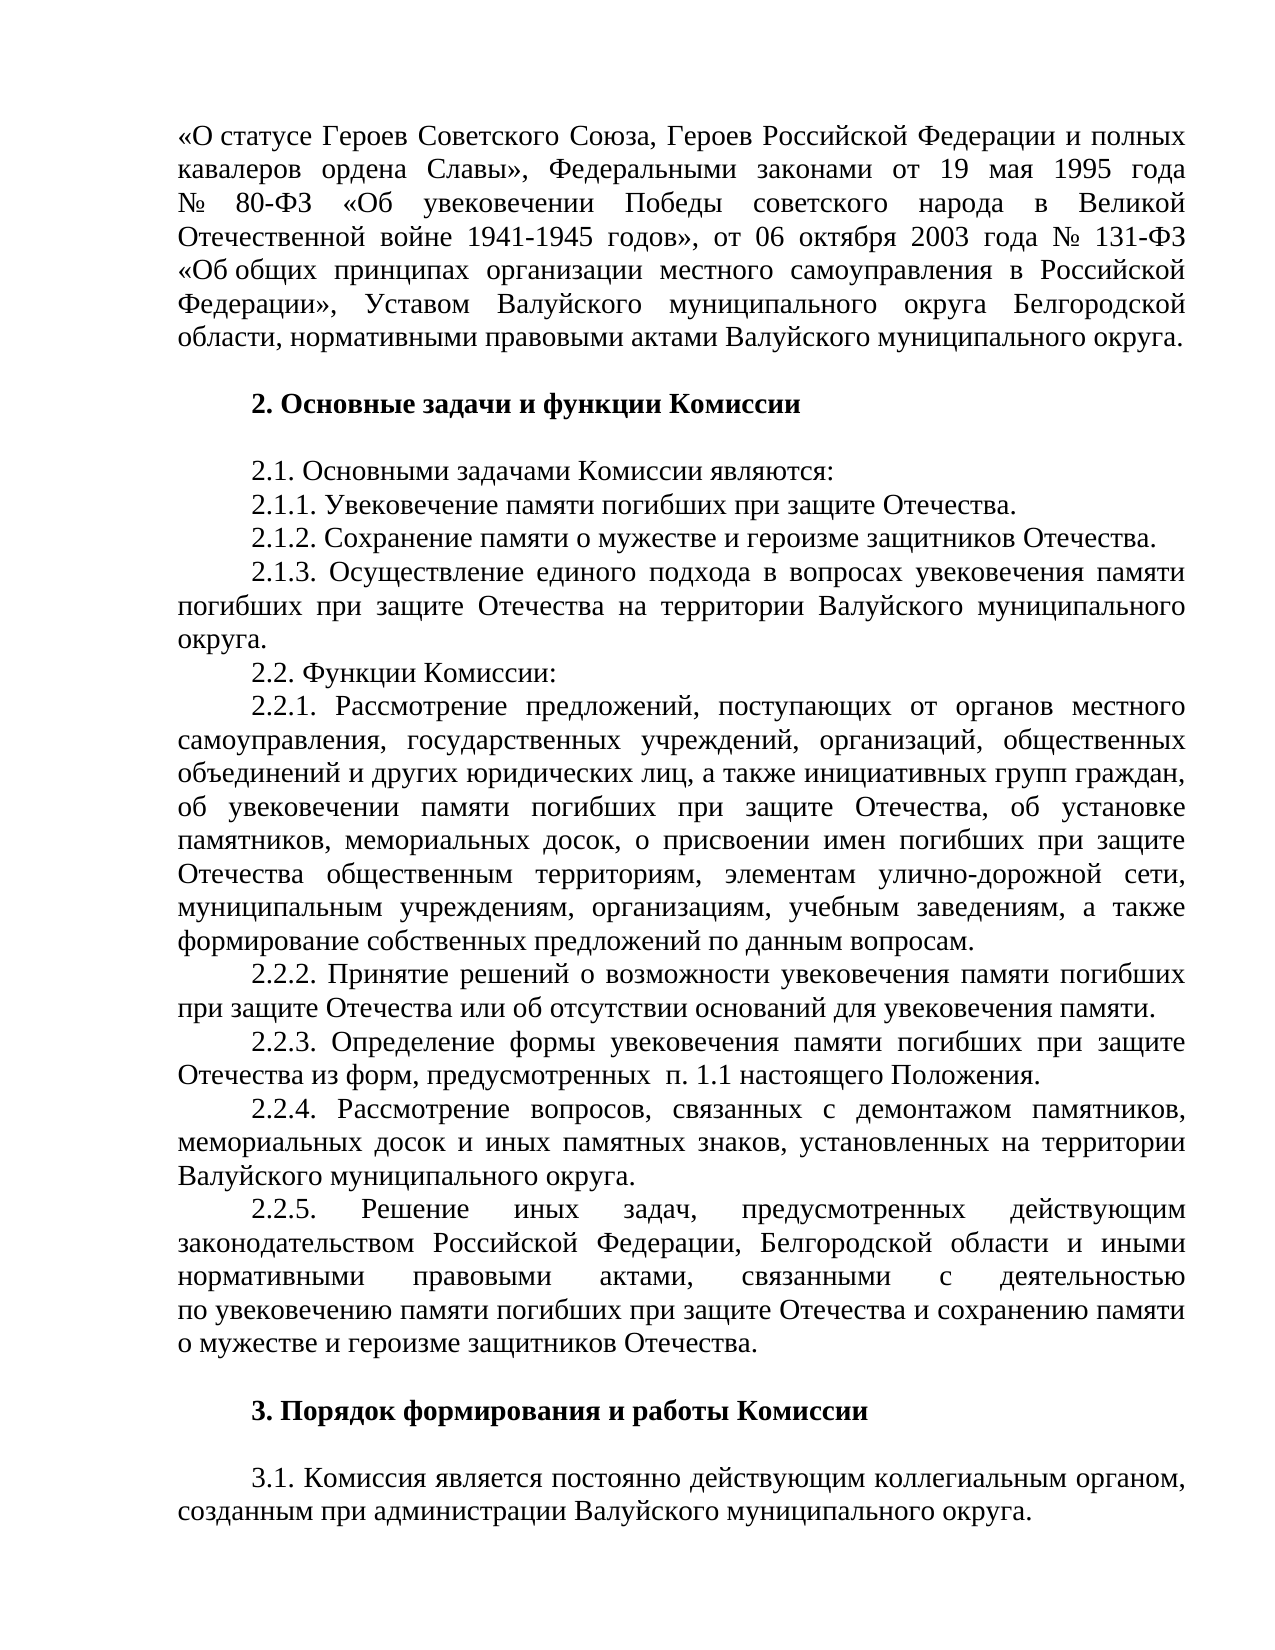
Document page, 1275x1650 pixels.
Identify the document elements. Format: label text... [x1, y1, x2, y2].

text 2.2.3. Определение формы увековечения памяти погибших при защите Отечества из форм, предусмотренных п. 1.1 настоящего Положения. [177, 1024, 1186, 1091]
text 2.2.2. Принятие решений о возможности увековечения памяти погибших при защите Отечества или об отсутствии оснований для увековечения памяти. [177, 957, 1186, 1024]
text 2. Основные задачи и функции Комиссии [177, 386, 1186, 420]
text 3.1. Комиссия является постоянно действующим коллегиальным органом, созданным при администрации Валуйского муниципального округа. [177, 1460, 1186, 1527]
text 2.2. Функции Комиссии: [177, 655, 1186, 688]
text 2.1. Основными задачами Комиссии являются: [177, 453, 1186, 487]
text 2.2.1. Рассмотрение предложений, поступающих от органов местного самоуправления, государственных учреждений, организаций, общественных объединений и других юридических лиц, а также инициативных групп граждан, об увековечении памяти погибших при защите Отечества, об установке памятников, мемориальных досок, о присвоении имен погибших при защите Отечества общественным территориям, элементам улично-дорожной сети, муниципальным учреждениям, организациям, учебным заведениям, а также формирование собственных предложений по данным вопросам. [177, 688, 1186, 957]
text 3. Порядок формирования и работы Комиссии [177, 1393, 1186, 1426]
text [177, 118, 1186, 353]
text 2.1.2. Сохранение памяти о мужестве и героизме защитников Отечества. [177, 521, 1186, 554]
text 2.1.3. Осуществление единого подхода в вопросах увековечения памяти погибших при защите Отечества на территории Валуйского муниципального округа. [177, 554, 1186, 655]
text 2.2.5. Решение иных задач, предусмотренных действующим законодательством Российской Федерации, Белгородской области и иными нормативными правовыми актами, связанными с деятельностью по увековечению памяти погибших при защите Отечества и сохранению памяти о мужестве и героизме защитников Отечества. [177, 1191, 1186, 1359]
text 2.1.1. Увековечение памяти погибших при защите Отечества. [177, 487, 1186, 521]
text 2.2.4. Рассмотрение вопросов, связанных с демонтажом памятников, мемориальных досок и иных памятных знаков, установленных на территории Валуйского муниципального округа. [177, 1091, 1186, 1191]
